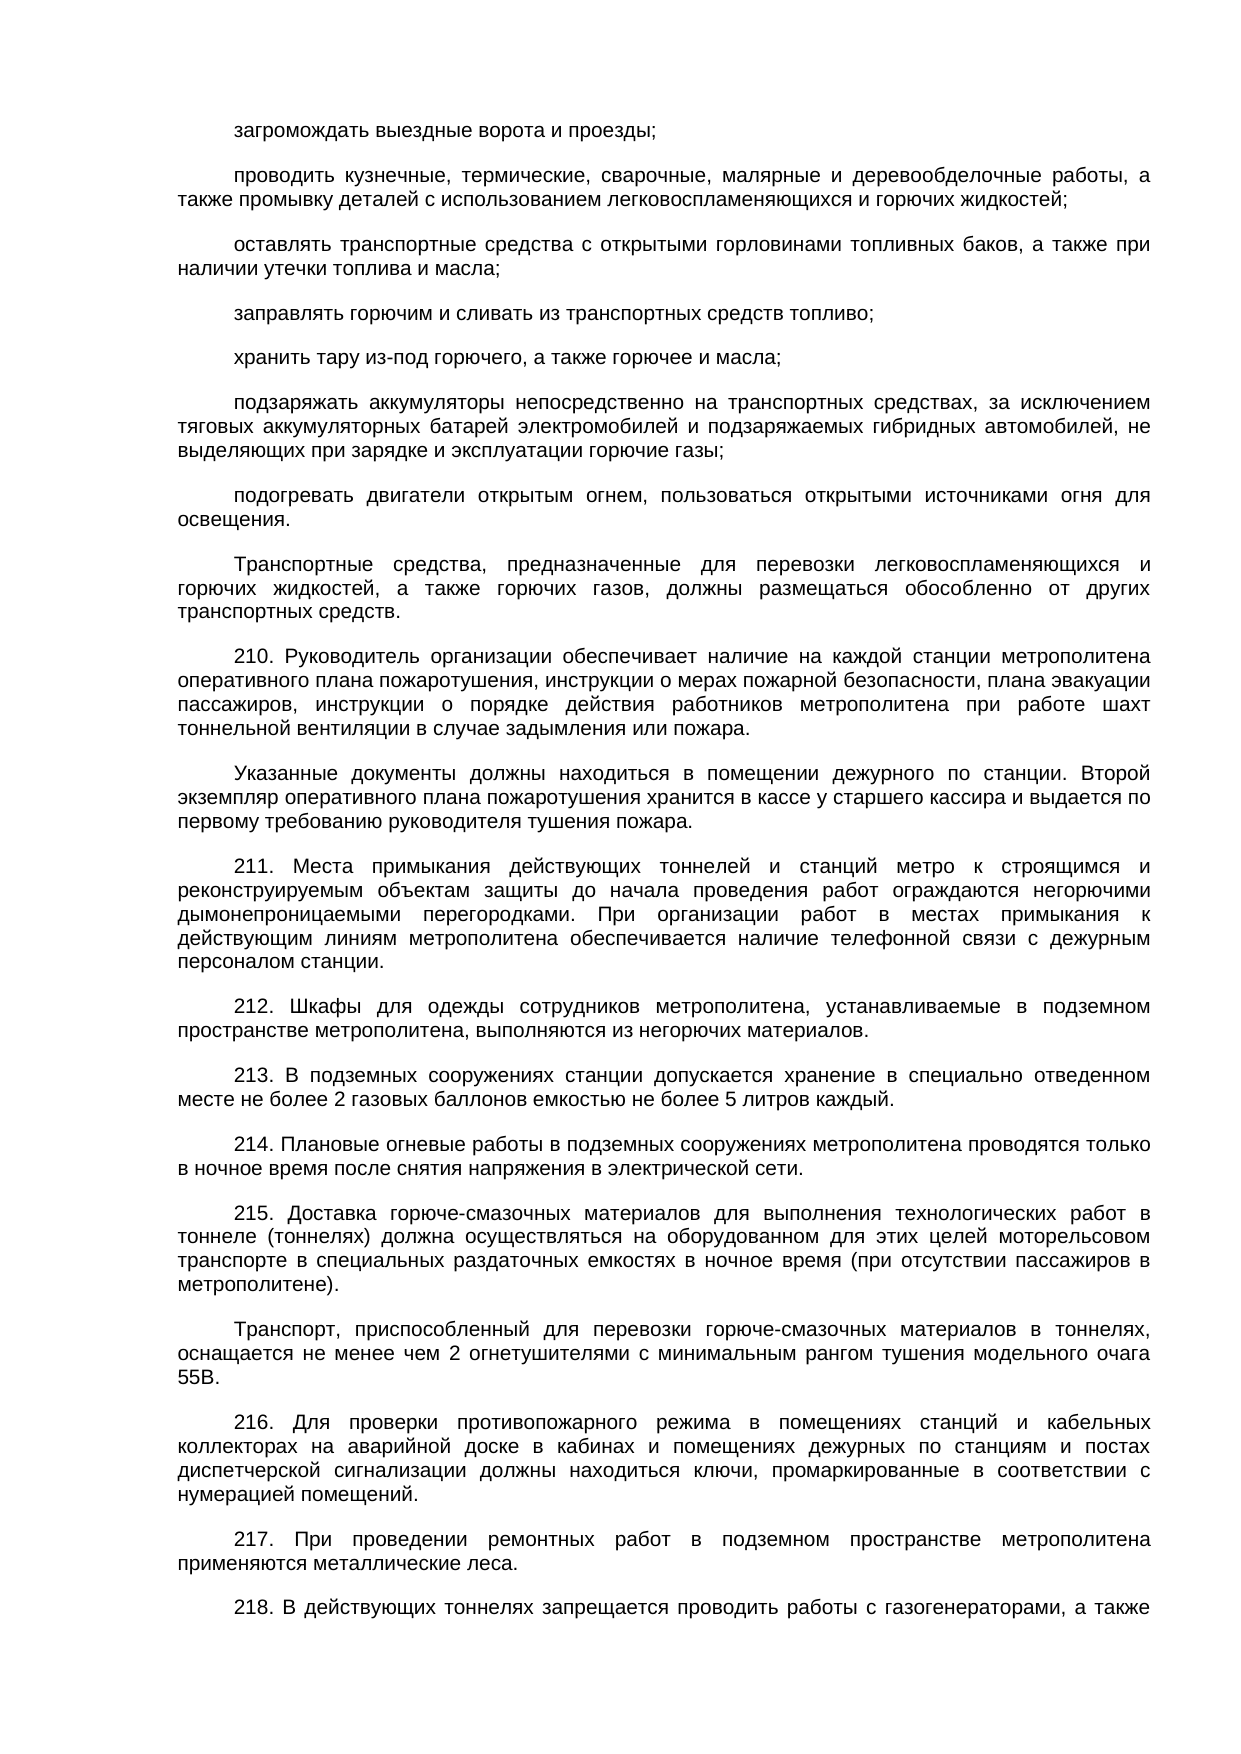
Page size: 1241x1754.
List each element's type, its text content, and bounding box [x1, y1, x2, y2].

text Указанные документы должны находиться в помещении дежурного по станции. Второй экземпляр оперативного плана пожаротушения хранится в кассе у старшего кассира и выдается по первому требованию руководителя тушения пожара. [177, 761, 1152, 833]
text 212. Шкафы для одежды сотрудников метрополитена, устанавливаемые в подземном пространстве метрополитена, выполняются из негорючих материалов. [177, 994, 1152, 1042]
text оставлять транспортные средства с открытыми горловинами топливных баков, а также при наличии утечки топлива и масла; [177, 232, 1152, 279]
text Транспортные средства, предназначенные для перевозки легковоспламеняющихся и горючих жидкостей, а также горючих газов, должны размещаться обособленно от других транспортных средств. [177, 551, 1152, 623]
text Транспорт, приспособленный для перевозки горюче-смазочных материалов в тоннелях, оснащается не менее чем 2 огнетушителями с минимальным рангом тушения модельного очага 55B. [177, 1317, 1152, 1389]
text проводить кузнечные, термические, сварочные, малярные и деревообделочные работы, а также промывку деталей с использованием легковоспламеняющихся и горючих жидкостей; [177, 163, 1152, 211]
text заправлять горючим и сливать из транспортных средств топливо; [177, 300, 1152, 324]
text хранить тару из-под горючего, а также горючее и масла; [177, 345, 1152, 369]
text подзаряжать аккумуляторы непосредственно на транспортных средствах, за исключением тяговых аккумуляторных батарей электромобилей и подзаряжаемых гибридных автомобилей, не выделяющих при зарядке и эксплуатации горючие газы; [177, 390, 1152, 462]
text 210. Руководитель организации обеспечивает наличие на каждой станции метрополитена оперативного плана пожаротушения, инструкции о мерах пожарной безопасности, плана эвакуации пассажиров, инструкции о порядке действия работников метрополитена при работе шахт тоннельной вентиляции в случае задымления или пожара. [177, 644, 1152, 740]
text 215. Доставка горюче-смазочных материалов для выполнения технологических работ в тоннеле (тоннелях) должна осуществляться на оборудованном для этих целей моторельсовом транспорте в специальных раздаточных емкостях в ночное время (при отсутствии пассажиров в метрополитене). [177, 1200, 1152, 1296]
text загромождать выездные ворота и проезды; [177, 118, 1152, 142]
text 214. Плановые огневые работы в подземных сооружениях метрополитена проводятся только в ночное время после снятия напряжения в электрической сети. [177, 1132, 1152, 1179]
text подогревать двигатели открытым огнем, пользоваться открытыми источниками огня для освещения. [177, 483, 1152, 531]
text 211. Места примыкания действующих тоннелей и станций метро к строящимся и реконструируемым объектам защиты до начала проведения работ ограждаются негорючими дымонепроницаемыми перегородками. При организации работ в местах примыкания к действующим линиям метрополитена обеспечивается наличие телефонной связи с дежурным персоналом станции. [177, 853, 1152, 973]
text 216. Для проверки противопожарного режима в помещениях станций и кабельных коллекторах на аварийной доске в кабинах и помещениях дежурных по станциям и постах диспетчерской сигнализации должны находиться ключи, промаркированные в соответствии с нумерацией помещений. [177, 1410, 1152, 1506]
text 213. В подземных сооружениях станции допускается хранение в специально отведенном месте не более 2 газовых баллонов емкостью не более 5 литров каждый. [177, 1063, 1152, 1111]
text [177, 1595, 1152, 1619]
text 217. При проведении ремонтных работ в подземном пространстве метрополитена применяются металлические леса. [177, 1526, 1152, 1574]
